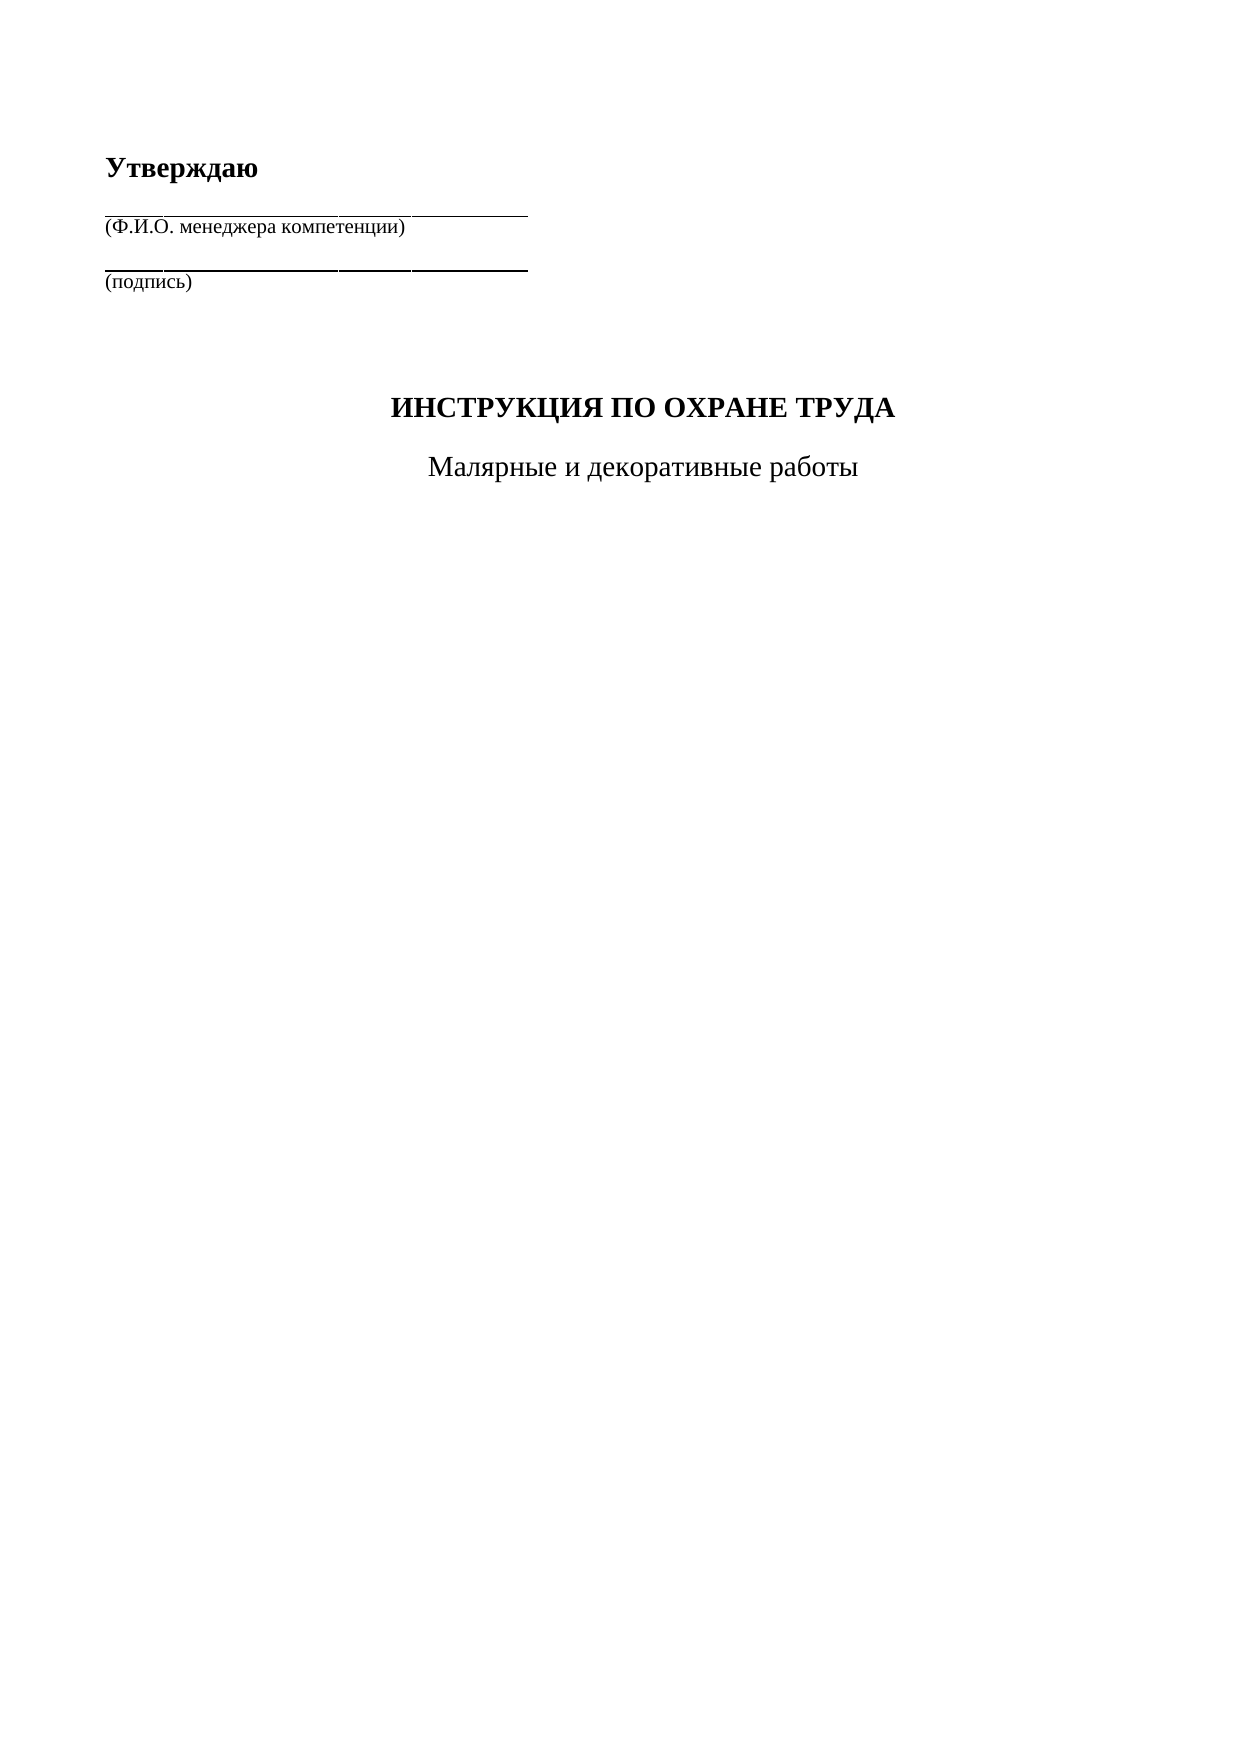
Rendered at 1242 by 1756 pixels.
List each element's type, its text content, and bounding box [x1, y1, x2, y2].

text (подпись) [105, 266, 1212, 292]
text Малярные и декоративные работы [169, 449, 1117, 483]
text Утверждаю [105, 150, 1212, 183]
text (Ф.И.О. менеджера компетенции) [105, 212, 1212, 238]
text ИНСТРУКЦИЯ ПО ОХРАНЕ ТРУДА [169, 391, 1117, 424]
